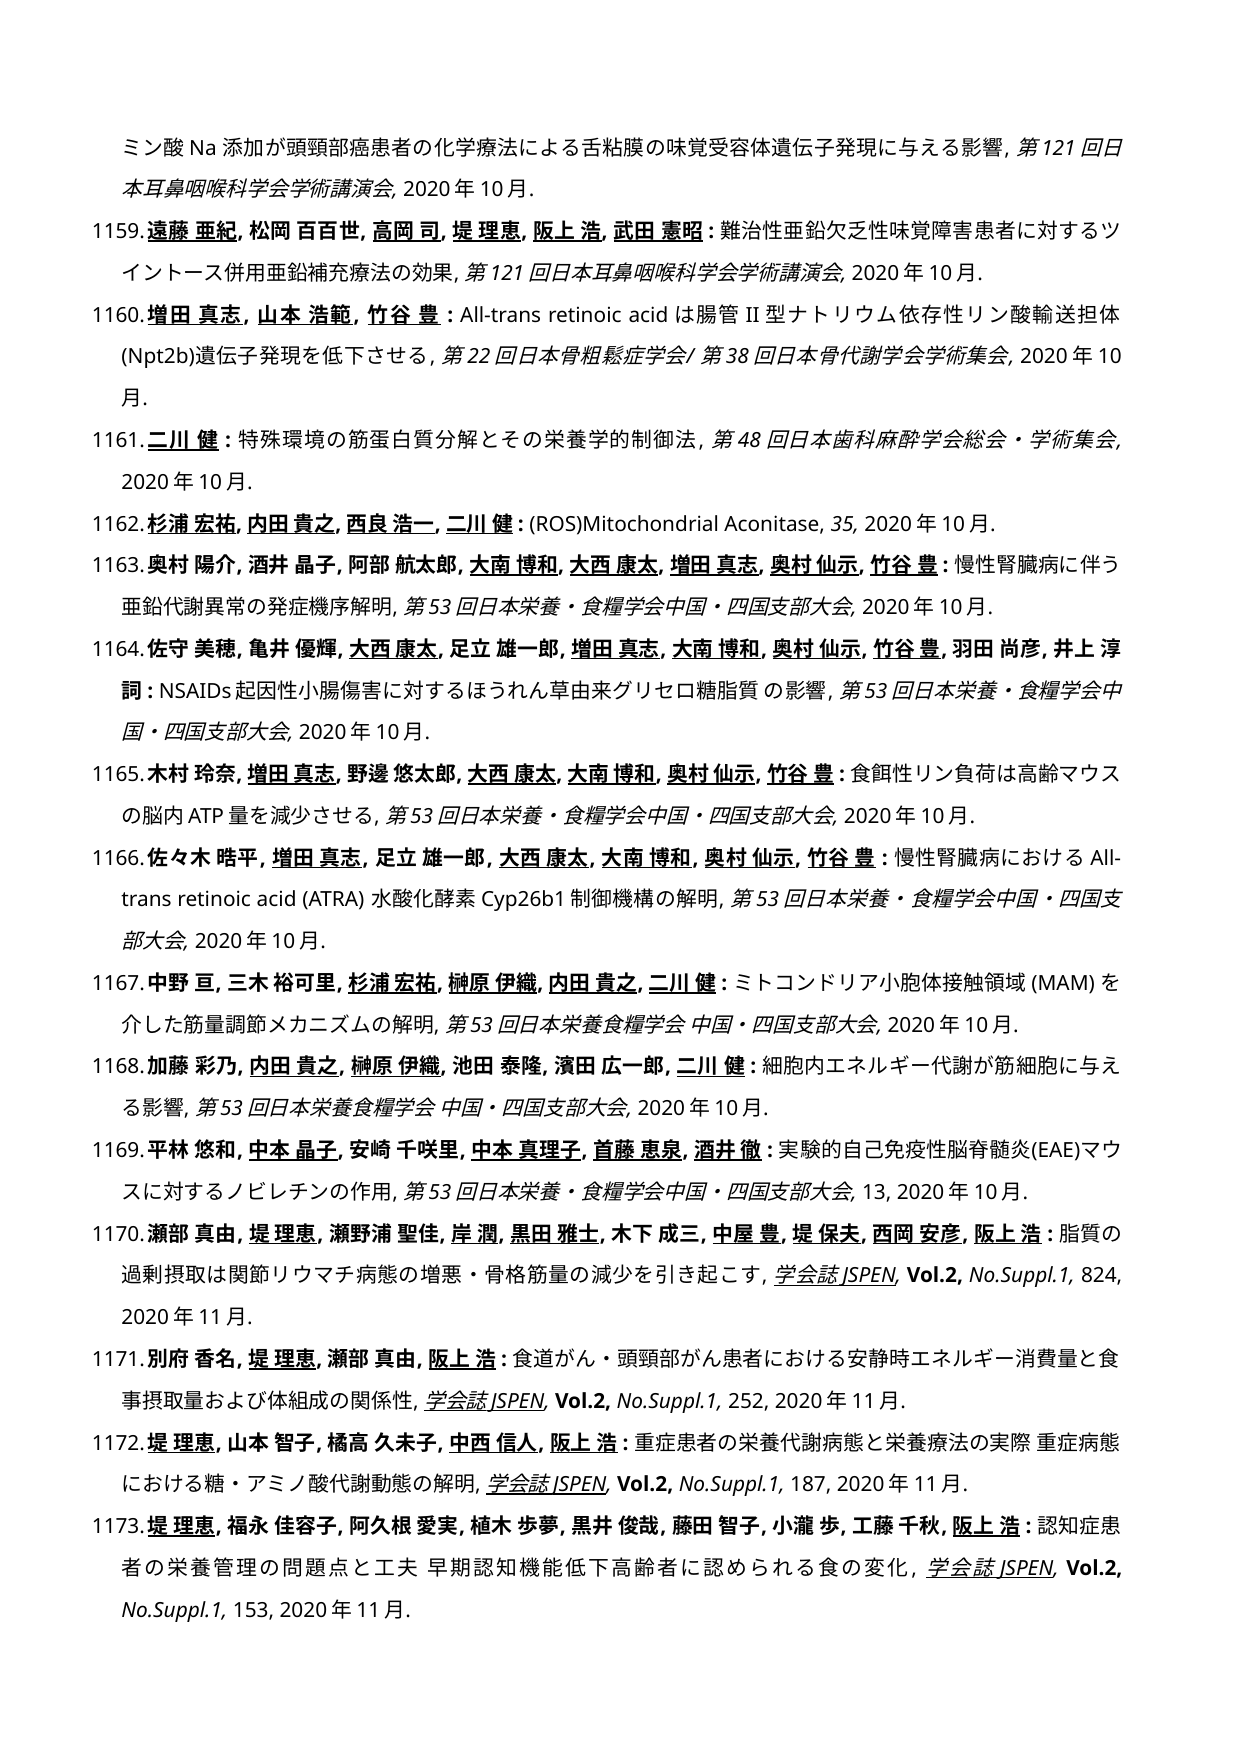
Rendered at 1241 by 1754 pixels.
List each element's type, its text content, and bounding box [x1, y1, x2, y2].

list 木村 玲奈, 増田 真志, 野邊 悠太郎, 大西 康太, 大南 博和, 奥村 仙示, 竹谷 豊 : 食餌性リン負荷は高齢マウスの脳内ATP量を減少させる, 第53回日本栄養・食糧学会中国・四国支部大会, 2020年10月. [92, 752, 1122, 835]
list 平林 悠和, 中本 晶子, 安崎 千咲里, 中本 真理子, 首藤 恵泉, 酒井 徹 : 実験的自己免疫性脳脊髄炎(EAE)マウスに対するノビレチンの作用, 第53回日本栄養・食糧学会中国・四国支部大会, 13, 2020年10月. [92, 1128, 1122, 1211]
list 奥村 陽介, 酒井 晶子, 阿部 航太郎, 大南 博和, 大西 康太, 増田 真志, 奥村 仙示, 竹谷 豊 : 慢性腎臓病に伴う亜鉛代謝異常の発症機序解明, 第53回日本栄養・食糧学会中国・四国支部大会, 2020年10月. [92, 543, 1122, 626]
list 佐守 美穂, 亀井 優輝, 大西 康太, 足立 雄一郎, 増田 真志, 大南 博和, 奥村 仙示, 竹谷 豊, 羽田 尚彦, 井上 淳詞 : NSAIDs起因性小腸傷害に対するほうれん草由来グリセロ糖脂質 の影響, 第53回日本栄養・食糧学会中国・四国支部大会, 2020年10月. [92, 626, 1122, 752]
list 別府 香名, 堤 理恵, 瀬部 真由, 阪上 浩 : 食道がん・頭頸部がん患者における安静時エネルギー消費量と食事摂取量および体組成の関係性, 学会誌JSPEN, Vol.2, No.Suppl.1, 252, 2020年11月. [92, 1336, 1122, 1420]
list 堤 理恵, 福永 佳容子, 阿久根 愛実, 植木 歩夢, 黒井 俊哉, 藤田 智子, 小瀧 歩, 工藤 千秋, 阪上 浩 : 認知症患者の栄養管理の問題点と工夫 早期認知機能低下高齢者に認められる食の変化, 学会誌JSPEN, Vol.2, No.Suppl.1, 153, 2020年11月. [92, 1503, 1122, 1629]
list 中野 亘, 三木 裕可里, 杉浦 宏祐, 榊原 伊織, 内田 貴之, 二川 健 : ミトコンドリア小胞体接触領域 (MAM) を介した筋量調節メカニズムの解明, 第53回日本栄養食糧学会 中国・四国支部大会, 2020年10月. [92, 961, 1122, 1044]
list 加藤 彩乃, 内田 貴之, 榊原 伊織, 池田 泰隆, 濱田 広一郎, 二川 健 : 細胞内エネルギー代謝が筋細胞に与える影響, 第53回日本栄養食糧学会 中国・四国支部大会, 2020年10月. [92, 1044, 1122, 1128]
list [92, 125, 1122, 209]
list 杉浦 宏祐, 内田 貴之, 西良 浩一, 二川 健 : (ROS)Mitochondrial Aconitase, 35, 2020年10月. [92, 501, 1122, 543]
list 増田 真志, 山本 浩範, 竹谷 豊 : All-trans retinoic acidは腸管II型ナトリウム依存性リン酸輸送担体(Npt2b)遺伝子発現を低下させる, 第22回日本骨粗鬆症学会/ 第38回日本骨代謝学会学術集会, 2020年10月. [92, 292, 1122, 417]
list 佐々木 晧平, 増田 真志, 足立 雄一郎, 大西 康太, 大南 博和, 奥村 仙示, 竹谷 豊 : 慢性腎臓病におけるAll-trans retinoic acid (ATRA) 水酸化酵素Cyp26b1制御機構の解明, 第53回日本栄養・食糧学会中国・四国支部大会, 2020年10月. [92, 835, 1122, 961]
list 堤 理恵, 山本 智子, 橘高 久未子, 中西 信人, 阪上 浩 : 重症患者の栄養代謝病態と栄養療法の実際 重症病態における糖・アミノ酸代謝動態の解明, 学会誌JSPEN, Vol.2, No.Suppl.1, 187, 2020年11月. [92, 1420, 1122, 1503]
list 瀬部 真由, 堤 理恵, 瀬野浦 聖佳, 岸 潤, 黒田 雅士, 木下 成三, 中屋 豊, 堤 保夫, 西岡 安彦, 阪上 浩 : 脂質の過剰摂取は関節リウマチ病態の増悪・骨格筋量の減少を引き起こす, 学会誌JSPEN, Vol.2, No.Suppl.1, 824, 2020年11月. [92, 1211, 1122, 1336]
list 二川 健 : 特殊環境の筋蛋白質分解とその栄養学的制御法, 第48回日本歯科麻酔学会総会・学術集会, 2020年10月. [92, 417, 1122, 501]
list 遠藤 亜紀, 松岡 百百世, 高岡 司, 堤 理恵, 阪上 浩, 武田 憲昭 : 難治性亜鉛欠乏性味覚障害患者に対するツイントース併用亜鉛補充療法の効果, 第121回日本耳鼻咽喉科学会学術講演会, 2020年10月. [92, 209, 1122, 292]
